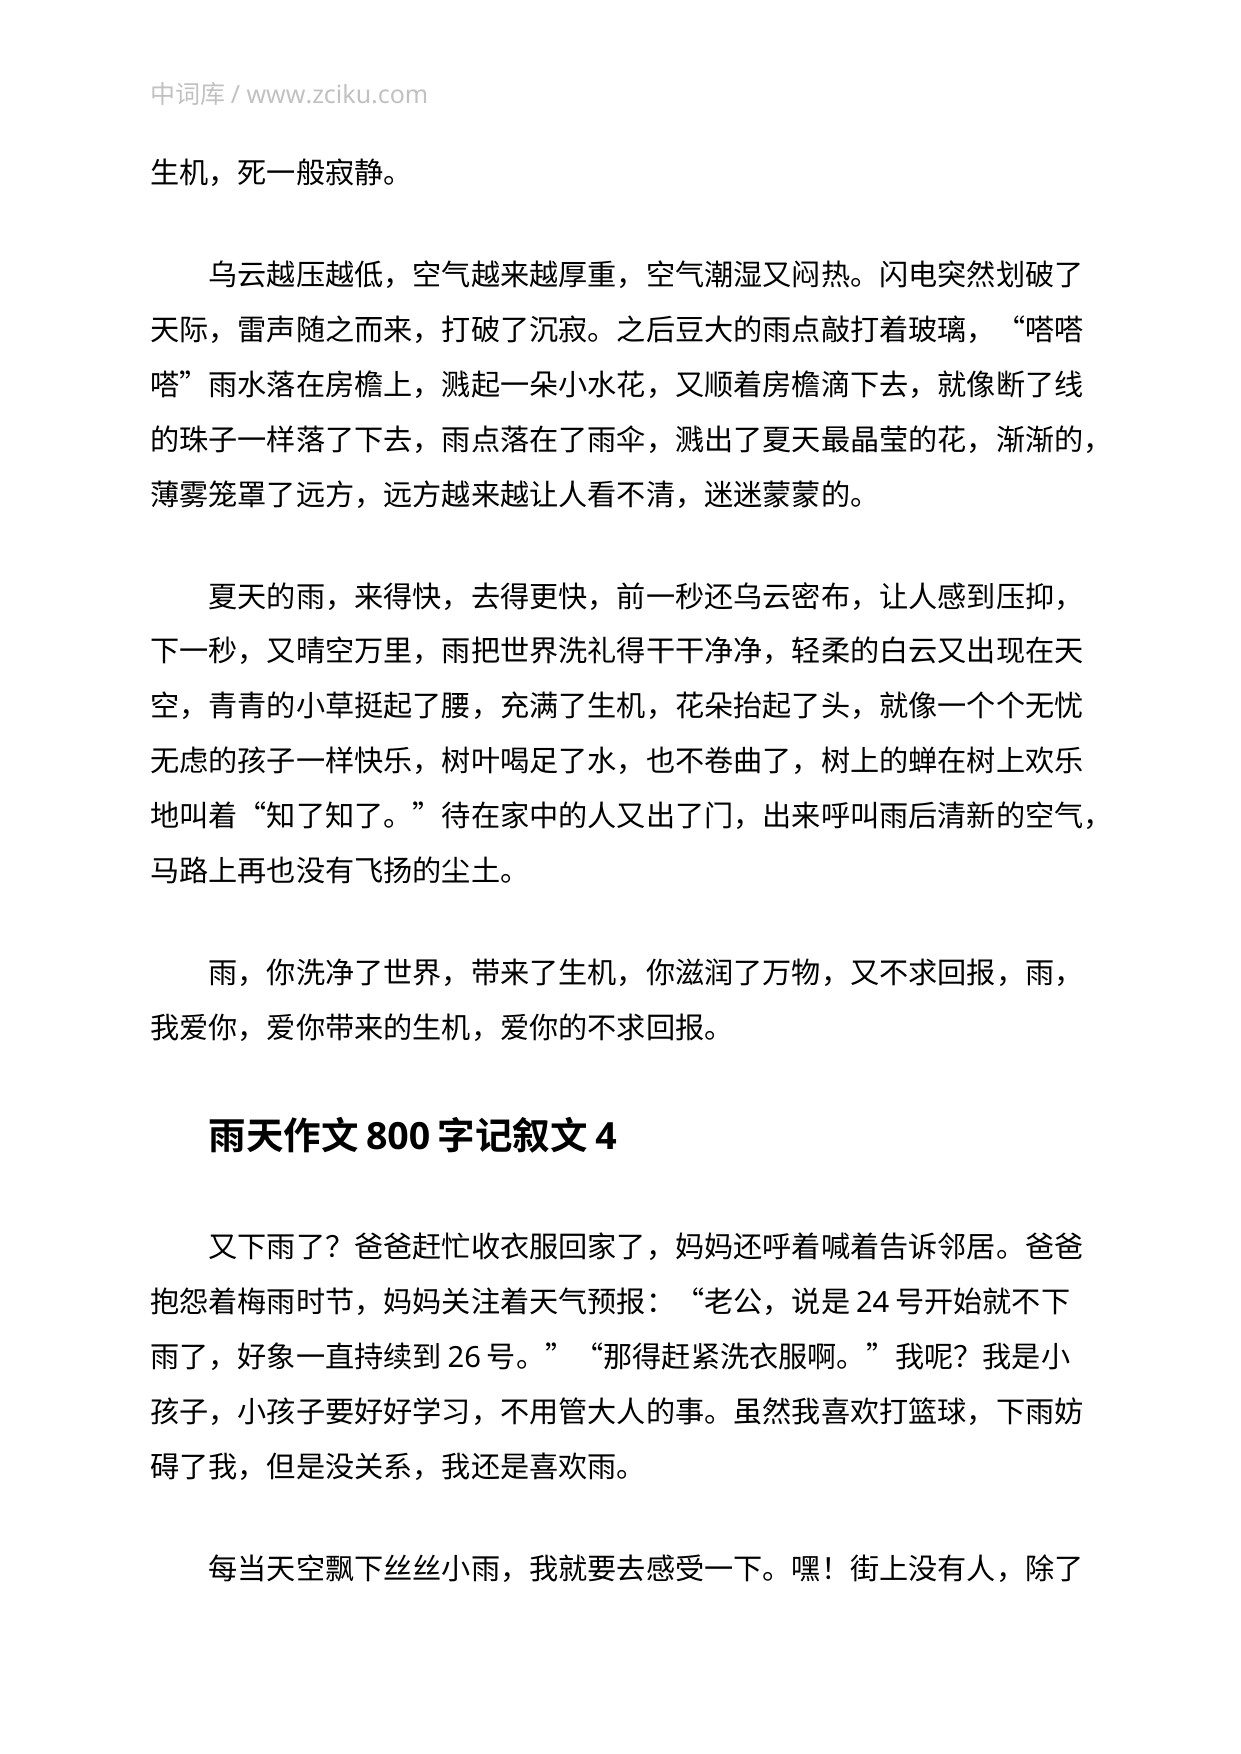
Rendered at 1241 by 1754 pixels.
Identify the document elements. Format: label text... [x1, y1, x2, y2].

text 乌云越压越低，空气越来越厚重，空气潮湿又闷热。闪电突然划破了天际，雷声随之而来，打破了沉寂。之后豆大的雨点敲打着玻璃，“嗒嗒嗒”雨水落在房檐上，溅起一朵小水花，又顺着房檐滴下去，就像断了线的珠子一样落了下去，雨点落在了雨伞，溅出了夏天最晶莹的花，渐渐的，薄雾笼罩了远方，远方越来越让人看不清，迷迷蒙蒙的。 [150, 252, 1090, 514]
text 又下雨了？爸爸赶忙收衣服回家了，妈妈还呼着喊着告诉邻居。爸爸抱怨着梅雨时节，妈妈关注着天气预报：“老公，说是24号开始就不下雨了，好象一直持续到26号。”“那得赶紧洗衣服啊。”我呢？我是小孩子，小孩子要好好学习，不用管大人的事。虽然我喜欢打篮球，下雨妨碍了我，但是没关系，我还是喜欢雨。 [150, 1224, 1090, 1486]
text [150, 150, 1090, 192]
text 雨，你洗净了世界，带来了生机，你滋润了万物，又不求回报，雨，我爱你，爱你带来的生机，爱你的不求回报。 [150, 949, 1090, 1047]
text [150, 1545, 1090, 1587]
text 夏天的雨，来得快，去得更快，前一秒还乌云密布，让人感到压抑，下一秒，又晴空万里，雨把世界洗礼得干干净净，轻柔的白云又出现在天空，青青的小草挺起了腰，充满了生机，花朵抬起了头，就像一个个无忧无虑的孩子一样快乐，树叶喝足了水，也不卷曲了，树上的蝉在树上欢乐地叫着“知了知了。”待在家中的人又出了门，出来呼叫雨后清新的空气，马路上再也没有飞扬的尘土。 [150, 573, 1090, 890]
text 雨天作文800字记叙文4 [150, 1106, 1090, 1161]
